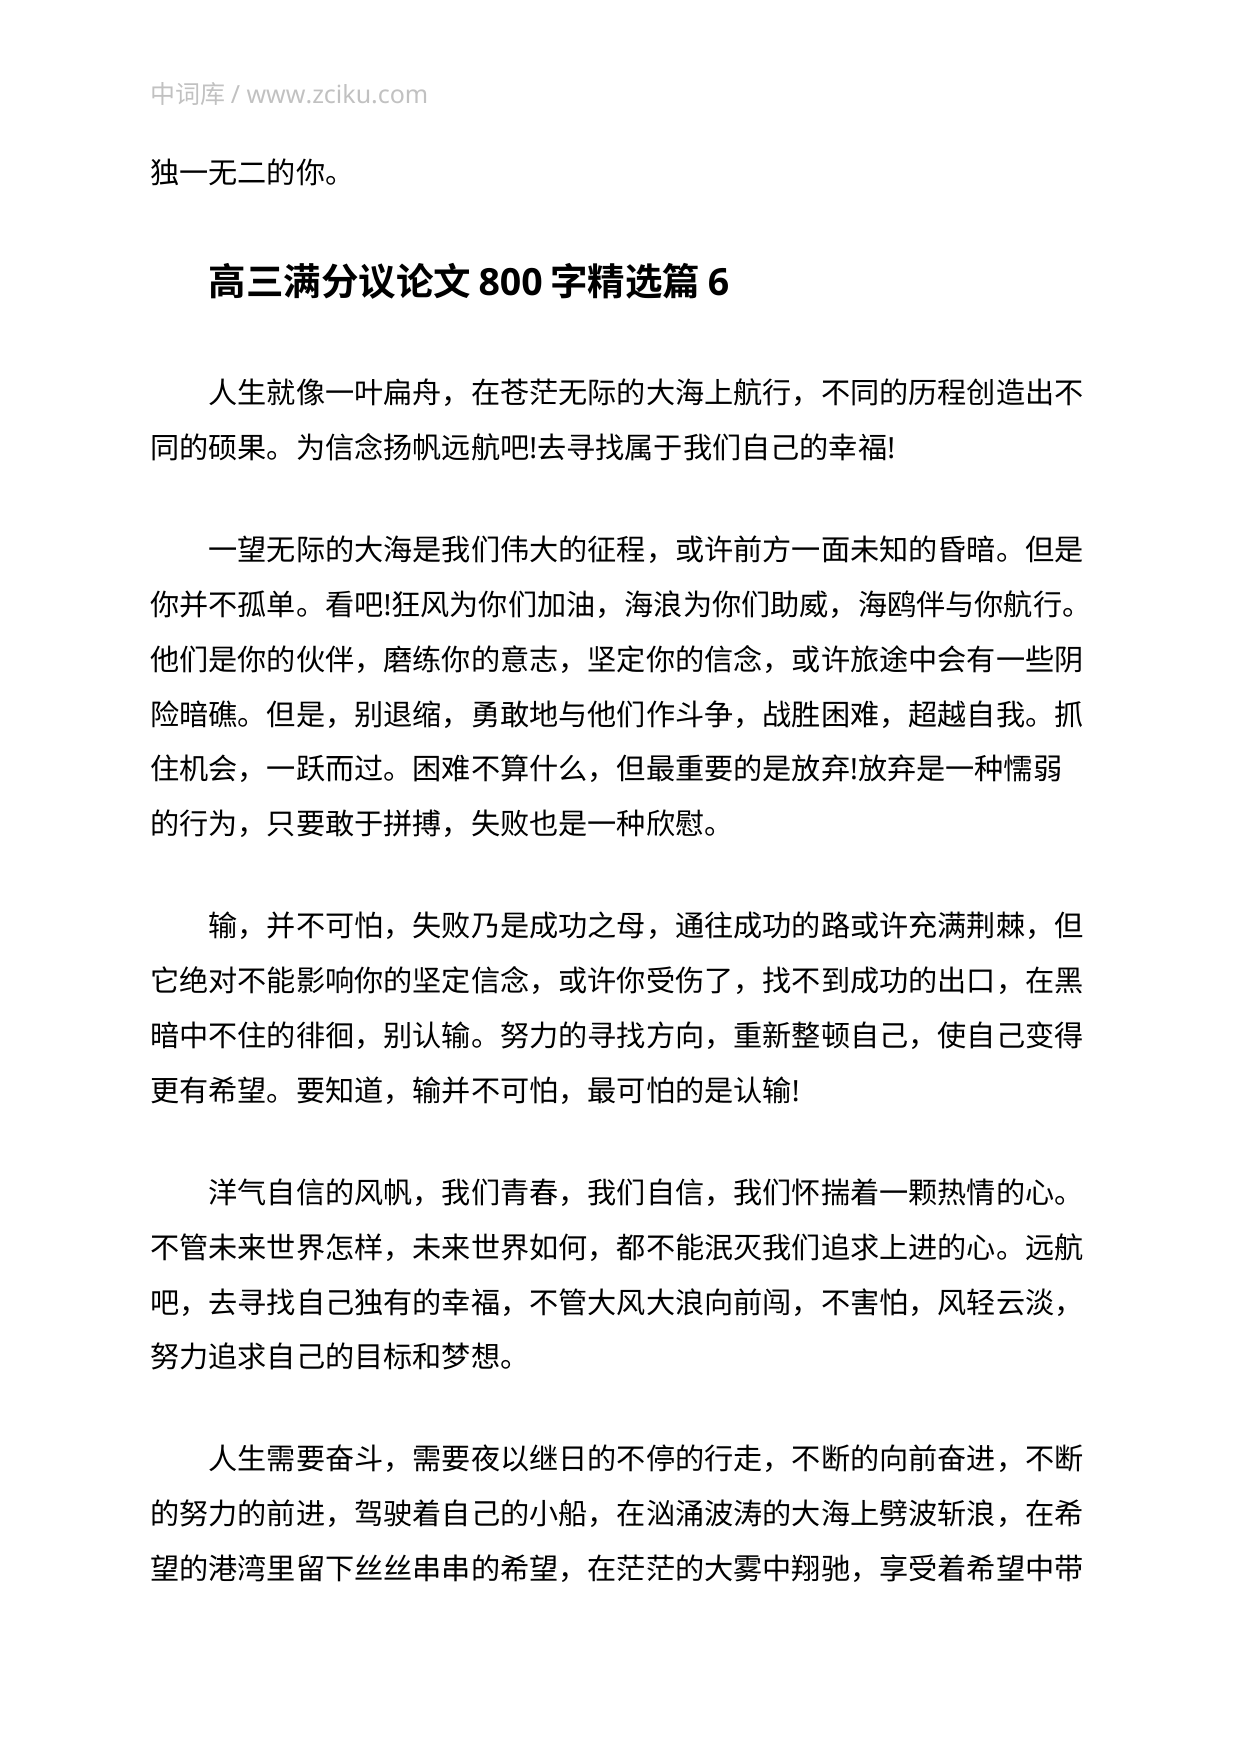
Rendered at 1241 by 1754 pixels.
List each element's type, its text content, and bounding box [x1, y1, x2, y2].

text 洋气自信的风帆，我们青春，我们自信，我们怀揣着一颗热情的心。不管未来世界怎样，未来世界如何，都不能泯灭我们追求上进的心。远航吧，去寻找自己独有的幸福，不管大风大浪向前闯，不害怕，风轻云淡，努力追求自己的目标和梦想。 [150, 1169, 1090, 1376]
text 人生就像一叶扁舟，在苍茫无际的大海上航行，不同的历程创造出不同的硕果。为信念扬帆远航吧!去寻找属于我们自己的幸福! [150, 369, 1090, 467]
text 一望无际的大海是我们伟大的征程，或许前方一面未知的昏暗。但是你并不孤单。看吧!狂风为你们加油，海浪为你们助威，海鸥伴与你航行。他们是你的伙伴，磨练你的意志，坚定你的信念，或许旅途中会有一些阴险暗礁。但是，别退缩，勇敢地与他们作斗争，战胜困难，超越自我。抓住机会，一跃而过。困难不算什么，但最重要的是放弃!放弃是一种懦弱的行为，只要敢于拼搏，失败也是一种欣慰。 [150, 526, 1090, 843]
text 输，并不可怕，失败乃是成功之母，通往成功的路或许充满荆棘，但它绝对不能影响你的坚定信念，或许你受伤了，找不到成功的出口，在黑暗中不住的徘徊，别认输。努力的寻找方向，重新整顿自己，使自己变得更有希望。要知道，输并不可怕，最可怕的是认输! [150, 903, 1090, 1110]
text 高三满分议论文800字精选篇6 [150, 252, 1090, 306]
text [150, 1436, 1090, 1588]
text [150, 150, 1090, 192]
